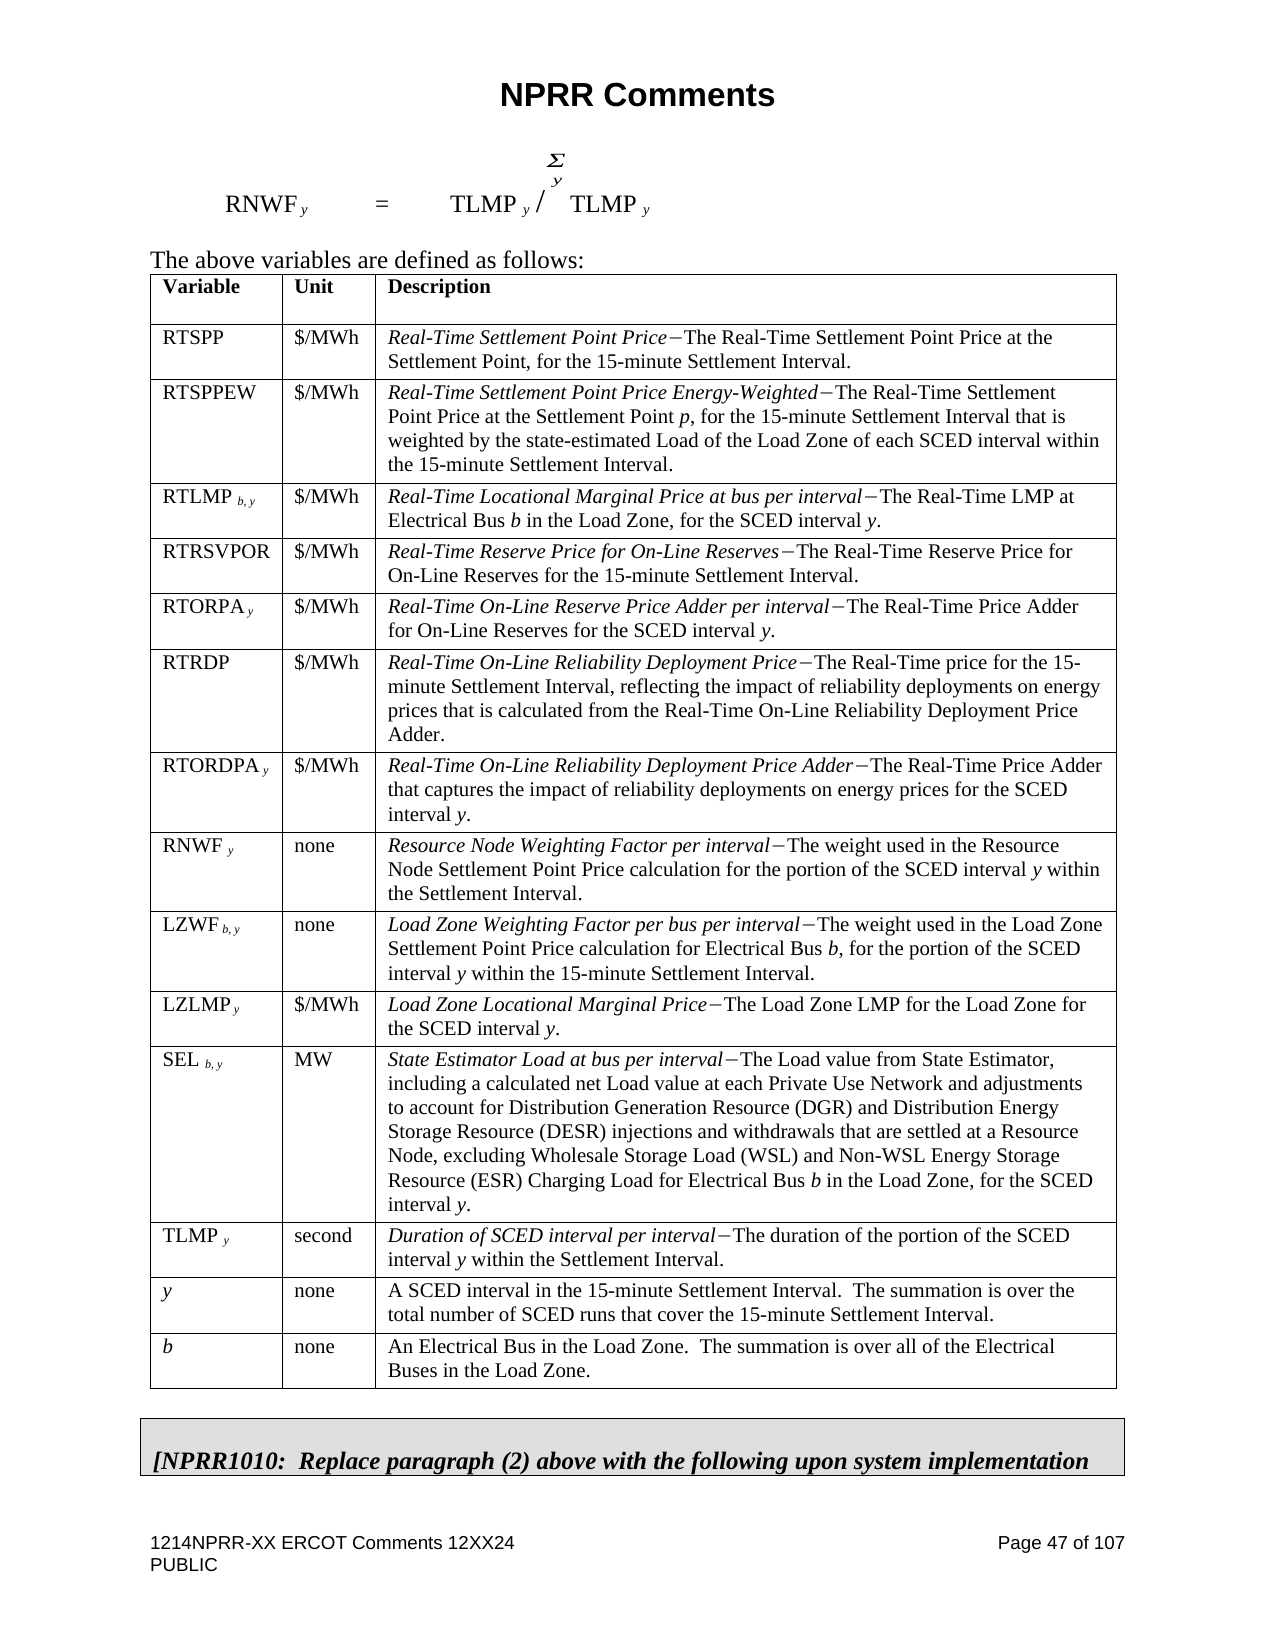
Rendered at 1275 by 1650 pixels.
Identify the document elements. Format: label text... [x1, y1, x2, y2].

table_header Unit [283, 275, 375, 323]
table_cell RTRDP [151, 650, 282, 752]
table_cell Real-Time On-Line Reserve Price Adder per intervalThe Real-Time Price Adder for On-Line Reserves for the SCED interval y. [376, 594, 1116, 649]
table_cell Real-Time Reserve Price for On-Line ReservesThe Real-Time Reserve Price for On-Line Reserves for the 15-minute Settlement Interval. [376, 539, 1116, 593]
table_cell none [283, 1278, 375, 1333]
table_cell RNWF y [151, 833, 282, 911]
text The above variables are defined as follows: [150, 245, 1125, 273]
table_cell LZWF b, y [151, 912, 282, 991]
table_cell none [283, 833, 375, 911]
table_cell Resource Node Weighting Factor per intervalThe weight used in the Resource Node Settlement Point Price calculation for the portion of the SCED interval y within the Settlement Interval. [376, 833, 1116, 911]
table_cell Load Zone Weighting Factor per bus per intervalThe weight used in the Load Zone Settlement Point Price calculation for Electrical Bus b, for the portion of the SCED interval y within the 15-minute Settlement Interval. [376, 912, 1116, 991]
table_cell $/MWh [283, 539, 375, 593]
table_cell $/MWh [283, 325, 375, 379]
table_cell RTLMP b, y [151, 484, 282, 538]
table_cell $/MWh [283, 594, 375, 649]
table_cell LZLMP y [151, 992, 282, 1046]
table_cell $/MWh [283, 650, 375, 752]
table_cell y [151, 1278, 282, 1333]
table_cell Duration of SCED interval per intervalThe duration of the portion of the SCED interval y within the Settlement Interval. [376, 1223, 1116, 1277]
table_header Description [376, 275, 1116, 323]
text RNWF y = TLMP y /TLMP y [225, 150, 1125, 220]
table_cell $/MWh [283, 380, 375, 482]
table_cell An Electrical Bus in the Load Zone. The summation is over all of the Electrical Buses in the Load Zone. [376, 1334, 1116, 1388]
table_cell $/MWh [283, 992, 375, 1046]
table_cell $/MWh [283, 484, 375, 538]
table_cell State Estimator Load at bus per intervalThe Load value from State Estimator, including a calculated net Load value at each Private Use Network and adjustments to account for Distribution Generation Resource (DGR) and Distribution Energy Storage Resource (DESR) injections and withdrawals that are settled at a Resource Node, excluding Wholesale Storage Load (WSL) and Non-WSL Energy Storage Resource (ESR) Charging Load for Electrical Bus b in the Load Zone, for the SCED interval y. [376, 1047, 1116, 1222]
table_cell Real-Time Locational Marginal Price at bus per intervalThe Real-Time LMP at Electrical Bus b in the Load Zone, for the SCED interval y. [376, 484, 1116, 538]
table_cell second [283, 1223, 375, 1277]
table_cell Real-Time Settlement Point Price Energy-WeightedThe Real-Time Settlement Point Price at the Settlement Point p, for the 15-minute Settlement Interval that is weighted by the state-estimated Load of the Load Zone of each SCED interval within the 15-minute Settlement Interval. [376, 380, 1116, 482]
table_cell Real-Time On-Line Reliability Deployment Price AdderThe Real-Time Price Adder that captures the impact of reliability deployments on energy prices for the SCED interval y. [376, 753, 1116, 832]
table_cell none [283, 912, 375, 991]
table_cell RTRSVPOR [151, 539, 282, 593]
table_cell SEL b, y [151, 1047, 282, 1222]
table_cell Real-Time On-Line Reliability Deployment PriceThe Real-Time price for the 15-minute Settlement Interval, reflecting the impact of reliability deployments on energy prices that is calculated from the Real-Time On-Line Reliability Deployment Price Adder. [376, 650, 1116, 752]
table_cell RTSPP [151, 325, 282, 379]
table_cell RTORPA y [151, 594, 282, 649]
table_cell none [283, 1334, 375, 1388]
table_cell MW [283, 1047, 375, 1222]
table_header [141, 1419, 1124, 1475]
table_cell RTORDPA y [151, 753, 282, 832]
table_cell RTSPPEW [151, 380, 282, 482]
table_cell A SCED interval in the 15-minute Settlement Interval. The summation is over the total number of SCED runs that cover the 15-minute Settlement Interval. [376, 1278, 1116, 1333]
table_cell b [151, 1334, 282, 1388]
table_cell TLMP y [151, 1223, 282, 1277]
table_cell $/MWh [283, 753, 375, 832]
table_cell Real-Time Settlement Point PriceThe Real-Time Settlement Point Price at the Settlement Point, for the 15-minute Settlement Interval. [376, 325, 1116, 379]
table_header Variable [151, 275, 282, 323]
table_cell Load Zone Locational Marginal PriceThe Load Zone LMP for the Load Zone for the SCED interval y. [376, 992, 1116, 1046]
